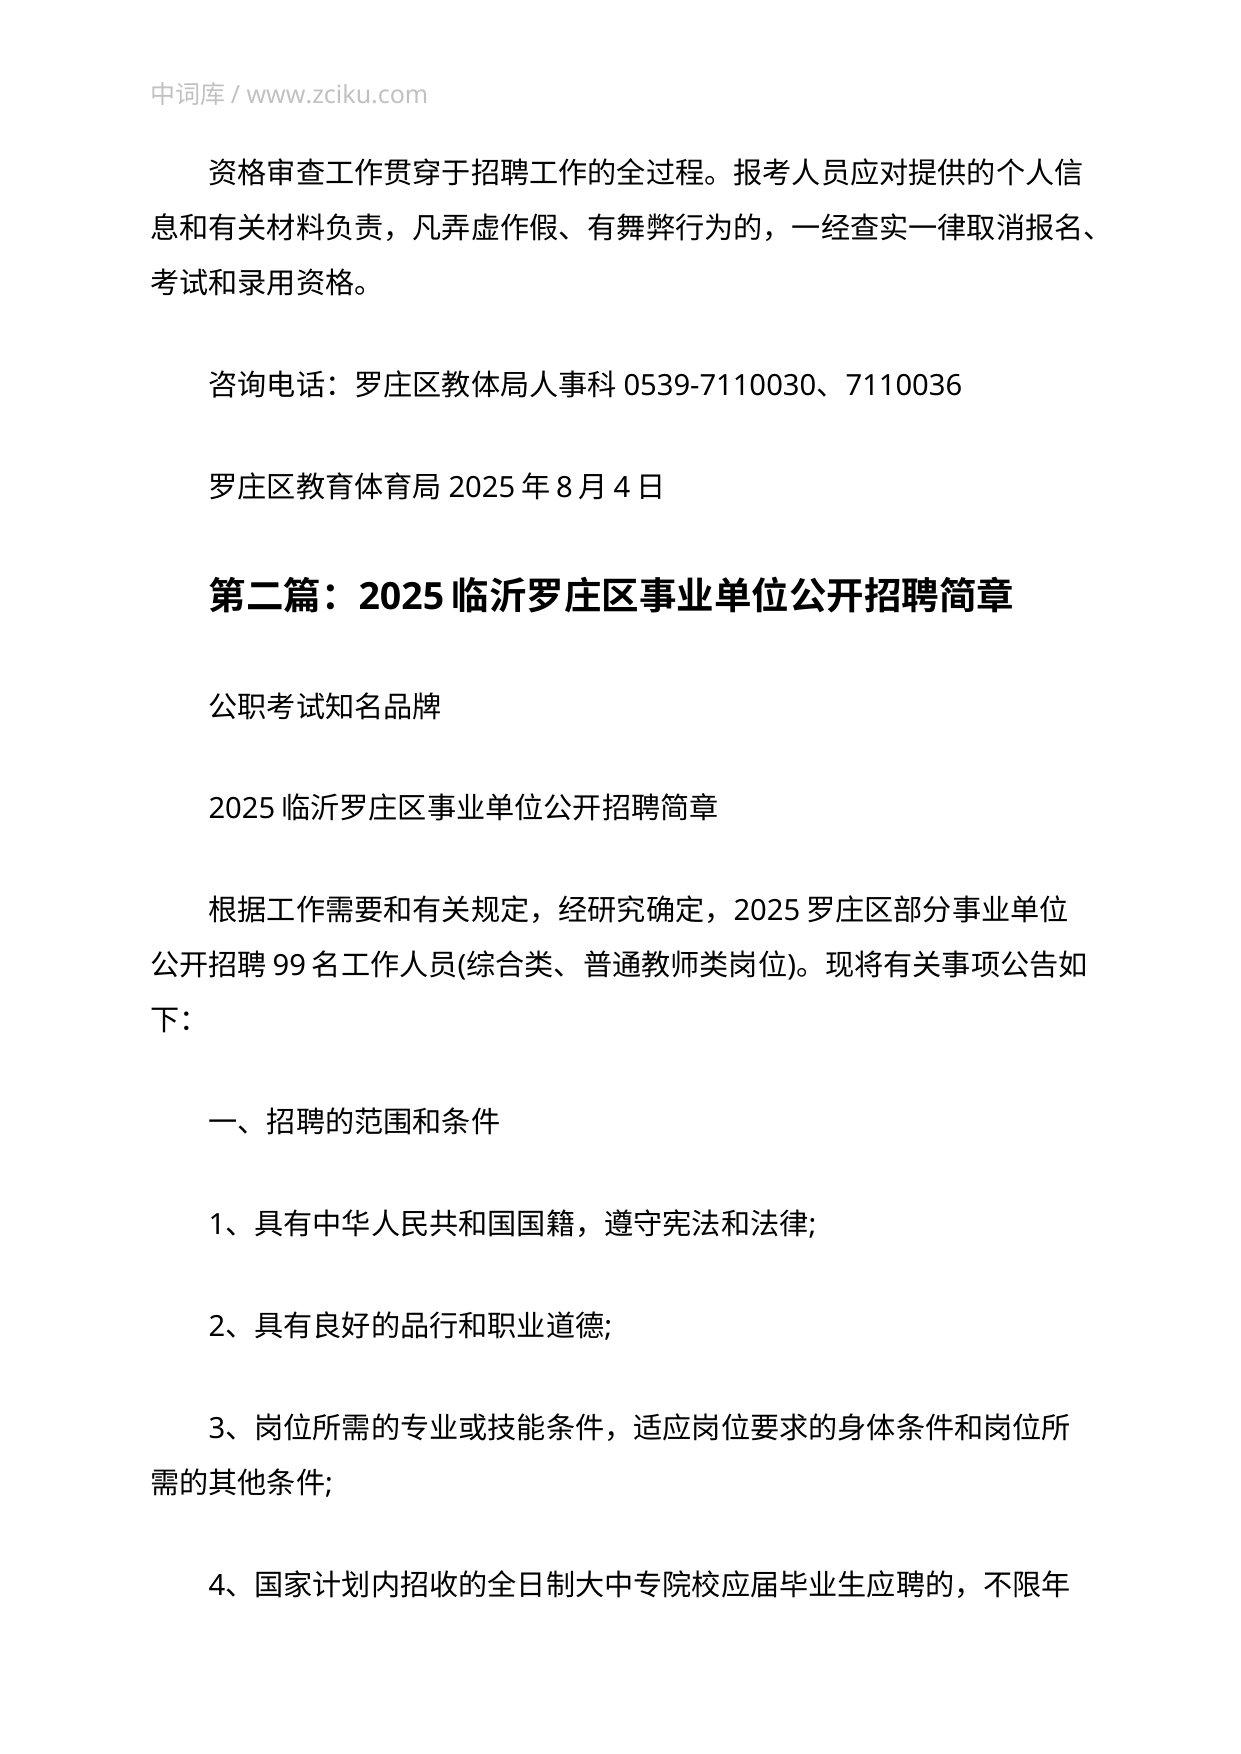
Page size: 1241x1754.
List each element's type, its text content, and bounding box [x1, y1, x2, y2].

text 2025临沂罗庄区事业单位公开招聘简章 [150, 785, 1090, 827]
text 2、具有良好的品行和职业道德; [150, 1302, 1090, 1345]
text 3、岗位所需的专业或技能条件，适应岗位要求的身体条件和岗位所需的其他条件; [150, 1404, 1090, 1502]
text 根据工作需要和有关规定，经研究确定，2025罗庄区部分事业单位公开招聘99名工作人员(综合类、普通教师类岗位)。现将有关事项公告如下： [150, 887, 1090, 1039]
text 公职考试知名品牌 [150, 683, 1090, 725]
text 1、具有中华人民共和国国籍，遵守宪法和法律; [150, 1200, 1090, 1243]
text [150, 1561, 1090, 1604]
text 资格审查工作贯穿于招聘工作的全过程。报考人员应对提供的个人信息和有关材料负责，凡弄虚作假、有舞弊行为的，一经查实一律取消报名、考试和录用资格。 [150, 150, 1090, 302]
text 一、招聘的范围和条件 [150, 1099, 1090, 1141]
text 咨询电话：罗庄区教体局人事科 0539-7110030、7110036 [150, 362, 1090, 404]
text 罗庄区教育体育局 2025年8月4日 [150, 463, 1090, 506]
text 第二篇：2025临沂罗庄区事业单位公开招聘简章 [150, 566, 1090, 620]
